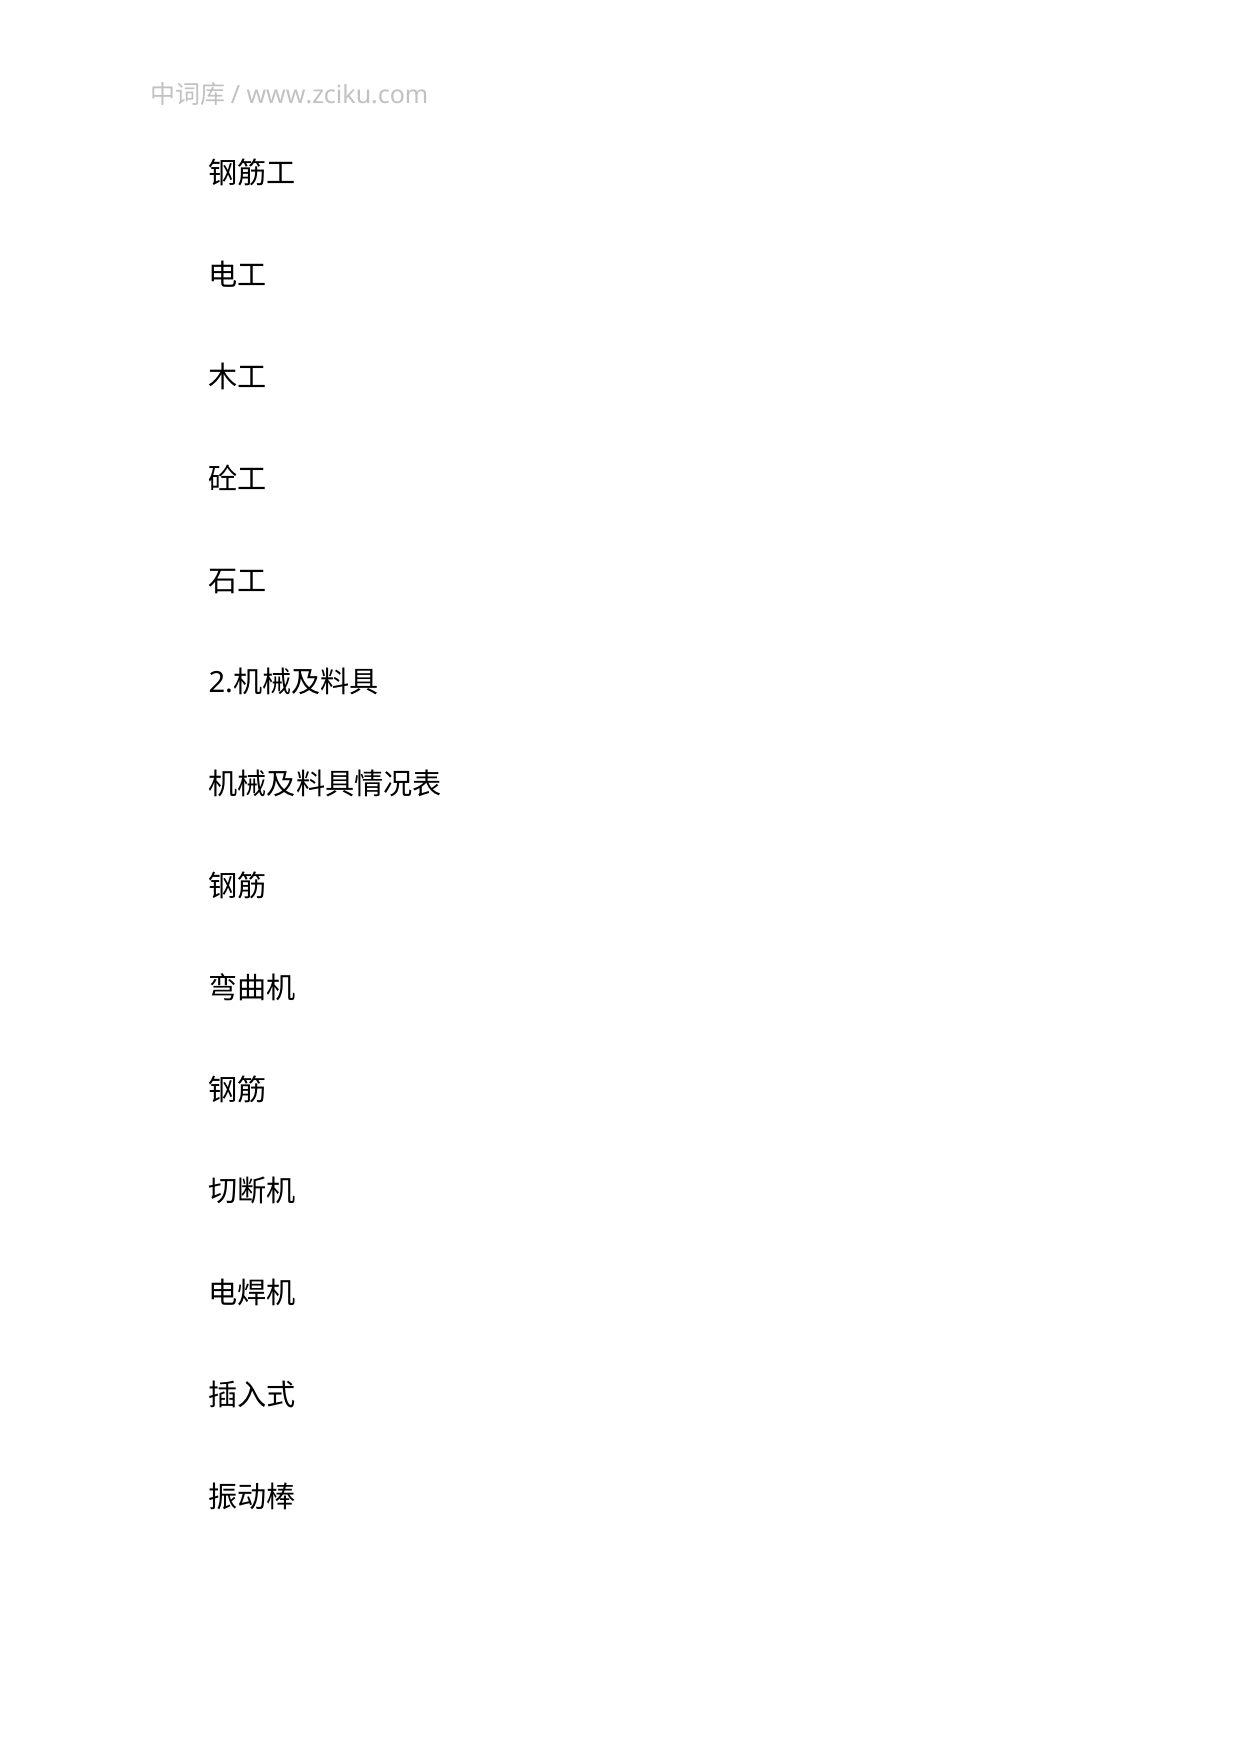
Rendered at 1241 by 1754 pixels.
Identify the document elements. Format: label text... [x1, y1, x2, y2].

text 机械及料具情况表 [150, 761, 1090, 803]
text 弯曲机 [150, 964, 1090, 1007]
text 石工 [150, 557, 1090, 599]
text 木工 [150, 353, 1090, 396]
text 振动棒 [150, 1473, 1090, 1516]
text 电焊机 [150, 1270, 1090, 1312]
text 电工 [150, 252, 1090, 294]
text 切断机 [150, 1168, 1090, 1210]
text 钢筋工 [150, 150, 1090, 192]
text 插入式 [150, 1371, 1090, 1414]
text 钢筋 [150, 1066, 1090, 1108]
text 砼工 [150, 455, 1090, 498]
text 钢筋 [150, 863, 1090, 905]
text 2.机械及料具 [150, 659, 1090, 701]
